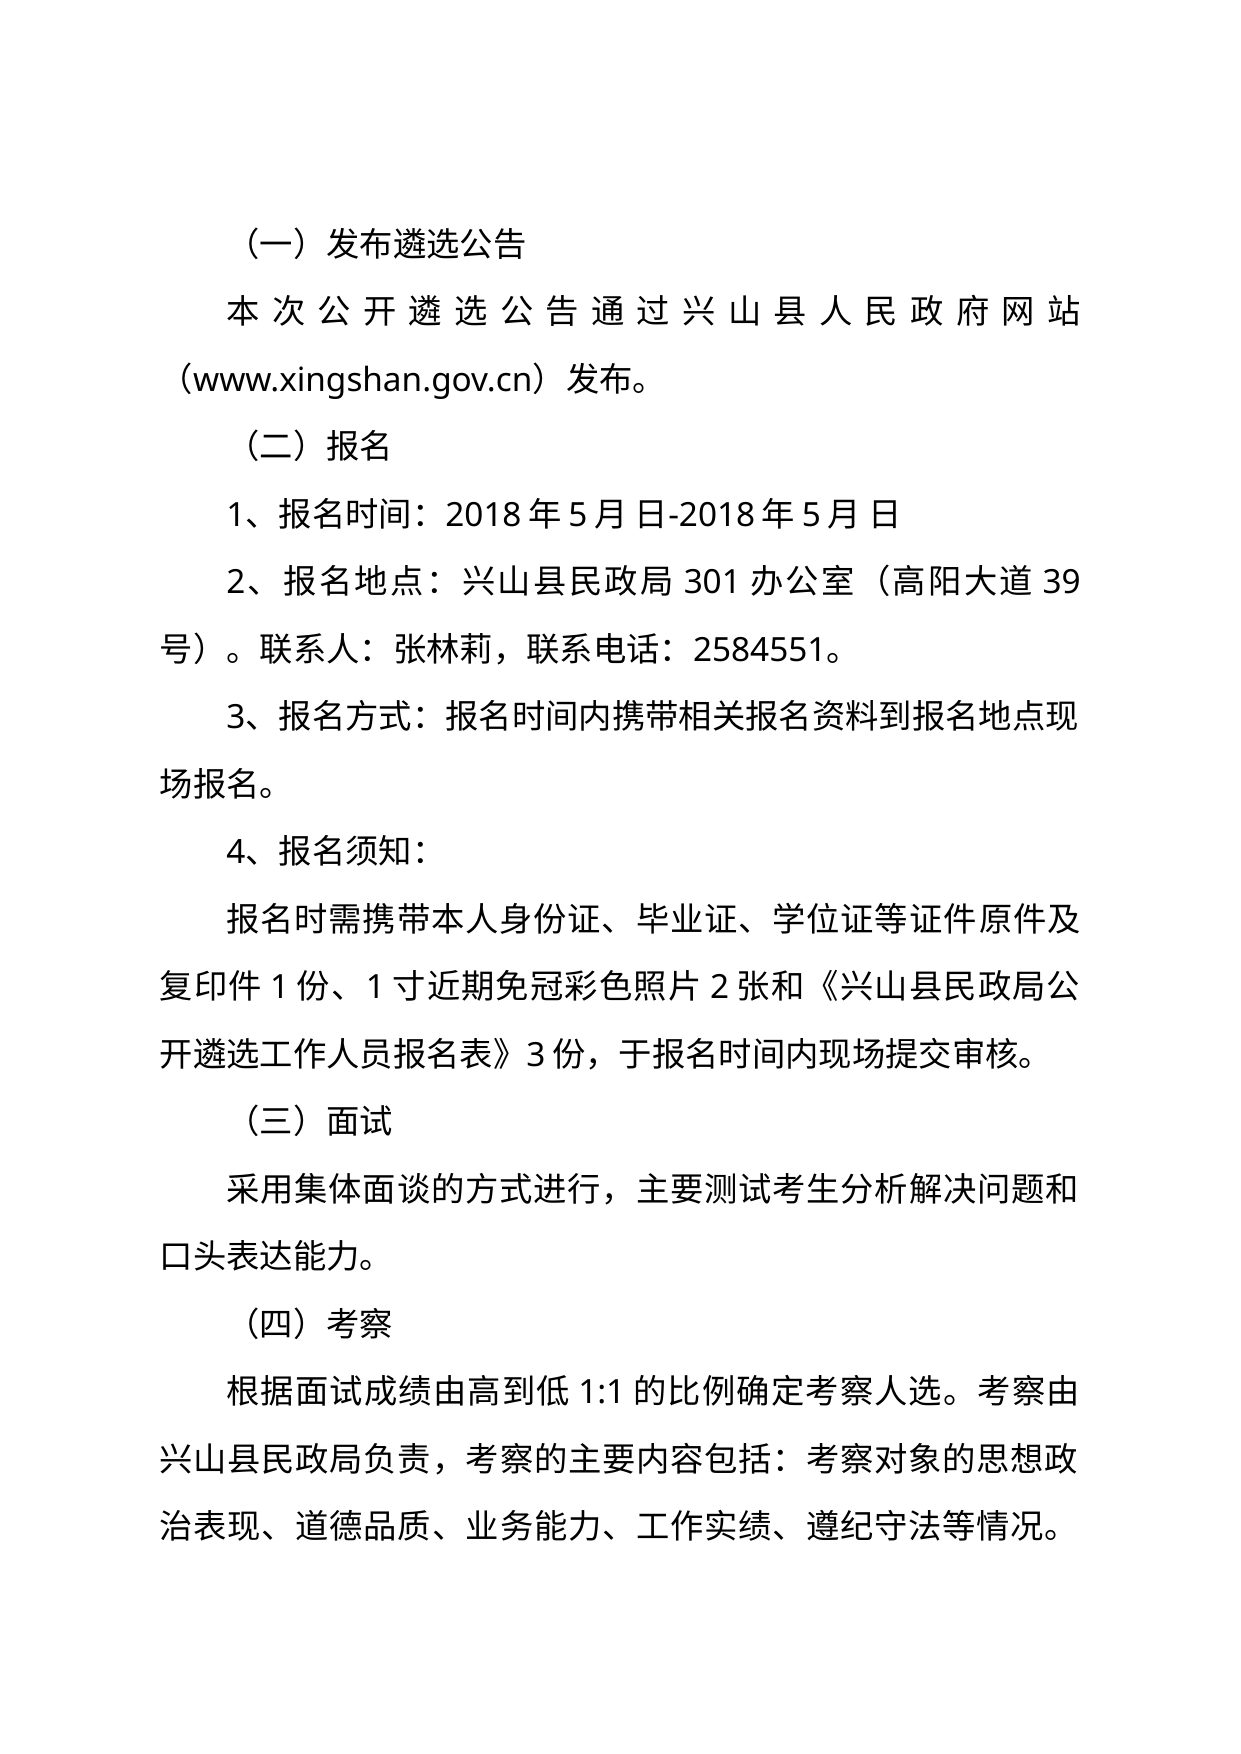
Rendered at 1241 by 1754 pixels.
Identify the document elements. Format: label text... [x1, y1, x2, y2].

list （一）发布遴选公告 [159, 208, 1081, 275]
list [159, 1355, 1081, 1558]
list （二）报名 [159, 410, 1081, 478]
list 2、报名地点：兴山县民政局301办公室（高阳大道39号）。联系人：张林莉，联系电话：2584551。 [159, 545, 1081, 680]
list 3、报名方式：报名时间内携带相关报名资料到报名地点现场报名。 [159, 680, 1081, 815]
list （三）面试 [159, 1085, 1081, 1153]
list 4、报名须知： [159, 815, 1081, 883]
list 本次公开遴选公告通过兴山县人民政府网站（www.xingshan.gov.cn）发布。 [159, 275, 1081, 410]
list 报名时需携带本人身份证、毕业证、学位证等证件原件及复印件1份、1寸近期免冠彩色照片2张和《兴山县民政局公开遴选工作人员报名表》3份，于报名时间内现场提交审核。 [159, 883, 1081, 1085]
list 1、报名时间：2018年5月 日-2018年5月 日 [159, 478, 1081, 545]
list （四）考察 [159, 1288, 1081, 1355]
list 采用集体面谈的方式进行，主要测试考生分析解决问题和口头表达能力。 [159, 1153, 1081, 1288]
